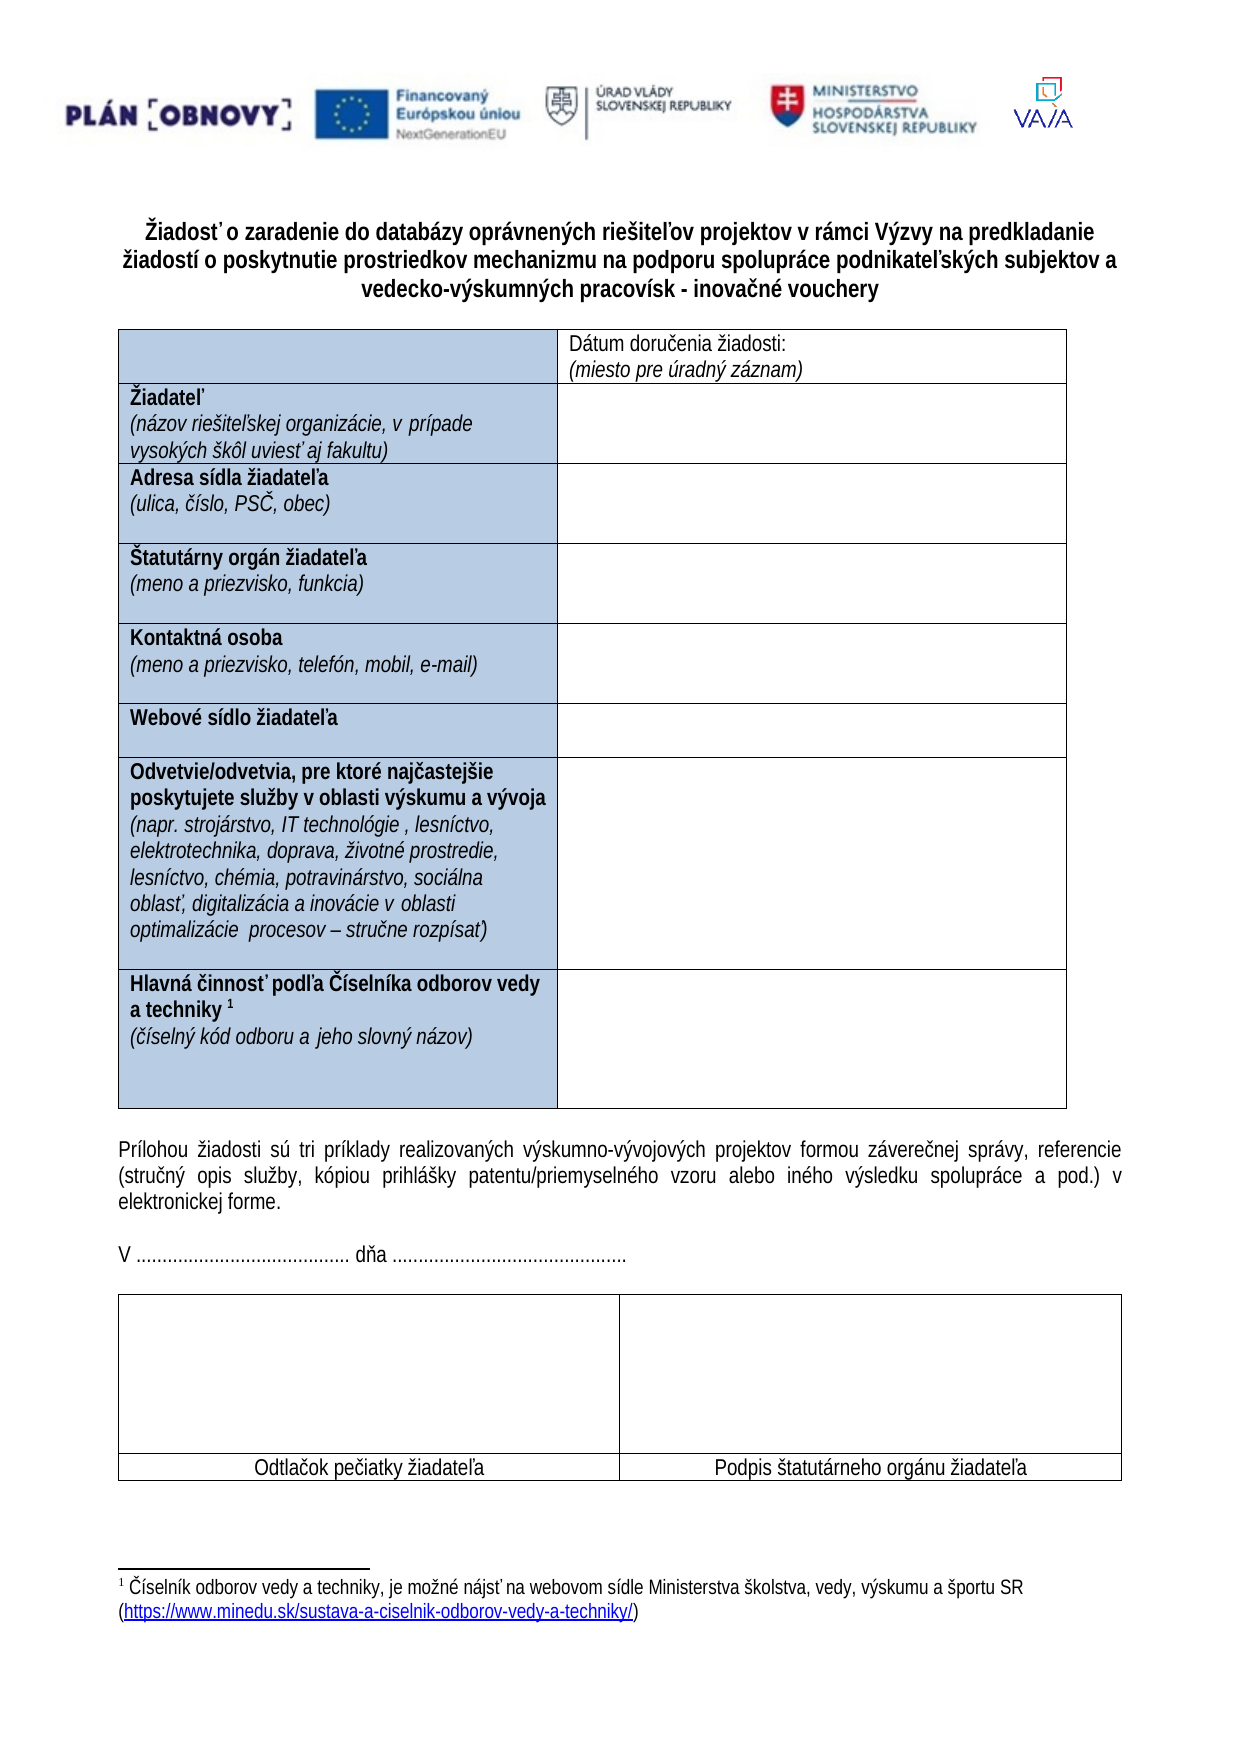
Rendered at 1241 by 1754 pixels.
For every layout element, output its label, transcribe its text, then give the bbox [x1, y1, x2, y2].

table_cell Hlavná činnosť podľa Číselníka odborov vedy a techniky (číselný kód odboru a jeho slovný názov) [119, 970, 557, 1108]
text Prílohou žiadosti sú tri príklady realizovaných výskumno-vývojových projektov formou záverečnej správy, referencie (stručný opis služby, kópiou prihlášky patentu/priemyselného vzoru alebo iného výsledku spolupráce a pod.) v elektronickej forme. [118, 1136, 1122, 1214]
table_cell Webové sídlo žiadateľa [119, 704, 557, 757]
picture [44, 73, 990, 163]
text V ......................................... dňa ............................................. [118, 1241, 1122, 1267]
table_cell Kontaktná osoba (meno a priezvisko, telefón, mobil, e-mail) [119, 624, 557, 703]
table_cell [558, 704, 1066, 757]
table_cell Adresa sídla žiadateľa (ulica, číslo, PSČ, obec) [119, 464, 557, 543]
table_cell [558, 544, 1066, 623]
text Žiadosť o zaradenie do databázy oprávnených riešiteľov projektov v rámci Výzvy na predkladanie žiadostí o poskytnutie prostriedkov mechanizmu na podporu spolupráce podnikateľských subjektov a vedecko-výskumných pracovísk - inovačné vouchery [118, 217, 1122, 303]
table_cell [558, 464, 1066, 543]
table_cell Podpis štatutárneho orgánu žiadateľa [620, 1454, 1121, 1480]
table_cell Odvetvie/odvetvia, pre ktoré najčastejšie poskytujete služby v oblasti výskumu a vývoja (napr. strojárstvo, IT technológie , lesníctvo, elektrotechnika, doprava, životné prostredie, lesníctvo, chémia, potravinárstvo, sociálna oblasť, digitalizácia a inovácie v oblasti optimalizácie procesov – stručne rozpísať) [119, 758, 557, 969]
table_header [620, 1295, 1121, 1453]
table_cell Odtlačok pečiatky žiadateľa [119, 1454, 619, 1480]
table_header [119, 1295, 619, 1453]
table_cell [558, 758, 1066, 969]
table_header [119, 330, 557, 383]
table_cell [558, 624, 1066, 703]
table_cell [558, 384, 1066, 463]
table_cell Žiadateľ (názov riešiteľskej organizácie, v prípade vysokých škôl uviesť aj fakultu) [119, 384, 557, 463]
table_cell Štatutárny orgán žiadateľa (meno a priezvisko, funkcia) [119, 544, 557, 623]
picture [1008, 68, 1078, 136]
table_header Dátum doručenia žiadosti: (miesto pre úradný záznam) [558, 330, 1066, 383]
table_cell [558, 970, 1066, 1108]
